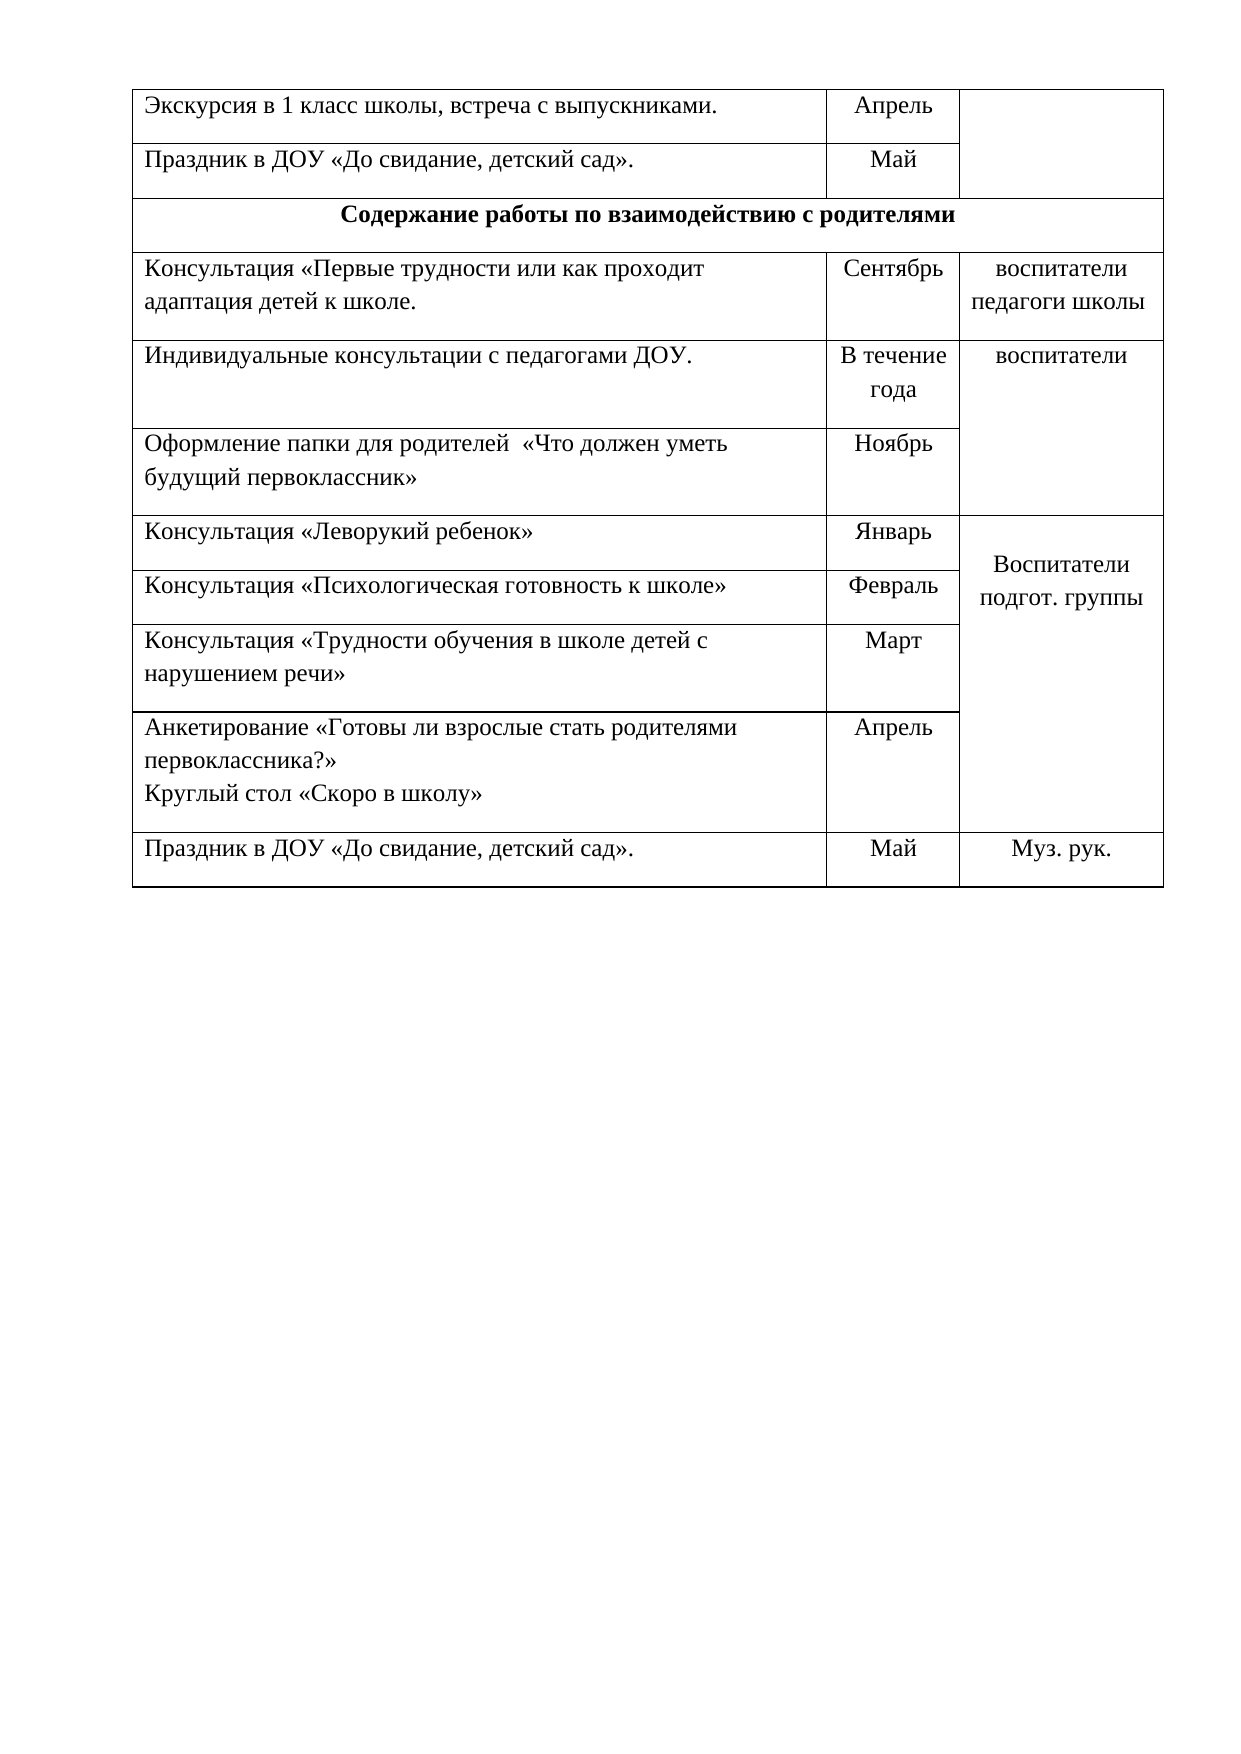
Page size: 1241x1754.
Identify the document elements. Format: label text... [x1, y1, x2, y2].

table_cell Май [827, 833, 959, 886]
table_cell Апрель [827, 713, 959, 832]
table_cell Воспитатели подгот. группы [960, 516, 1163, 832]
table_cell Сентябрь [827, 253, 959, 339]
table_cell Февраль [827, 571, 959, 624]
table_cell Анкетирование «Готовы ли взрослые стать родителями первоклассника?» Круглый стол «Скоро в школу» [133, 713, 826, 832]
table_cell Ноябрь [827, 429, 959, 515]
table_cell Апрель [827, 90, 959, 143]
table_cell Консультация «Психологическая готовность к школе» [133, 571, 826, 624]
table_cell Консультация «Леворукий ребенок» [133, 516, 826, 569]
table_cell Январь [827, 516, 959, 569]
table_cell Содержание работы по взаимодействию с родителями [133, 199, 1163, 252]
table_cell Праздник в ДОУ «До свидание, детский сад». [133, 144, 826, 198]
table_cell Консультация «Трудности обучения в школе детей с нарушением речи» [133, 625, 826, 711]
table_cell Праздник в ДОУ «До свидание, детский сад». [133, 833, 826, 886]
table_cell воспитатели педагоги школы [960, 253, 1163, 339]
table_cell Индивидуальные консультации с педагогами ДОУ. [133, 341, 826, 427]
table_cell В течение года [827, 341, 959, 427]
table_cell Экскурсия в 1 класс школы, встреча с выпускниками. [133, 90, 826, 143]
table_cell Муз. рук. [960, 833, 1163, 886]
table_cell Оформление папки для родителей «Что должен уметь будущий первоклассник» [133, 429, 826, 515]
table_cell Май [827, 144, 959, 198]
table_cell воспитатели [960, 341, 1163, 515]
table_cell Консультация «Первые трудности или как проходит адаптация детей к школе. [133, 253, 826, 339]
table_cell Март [827, 625, 959, 711]
